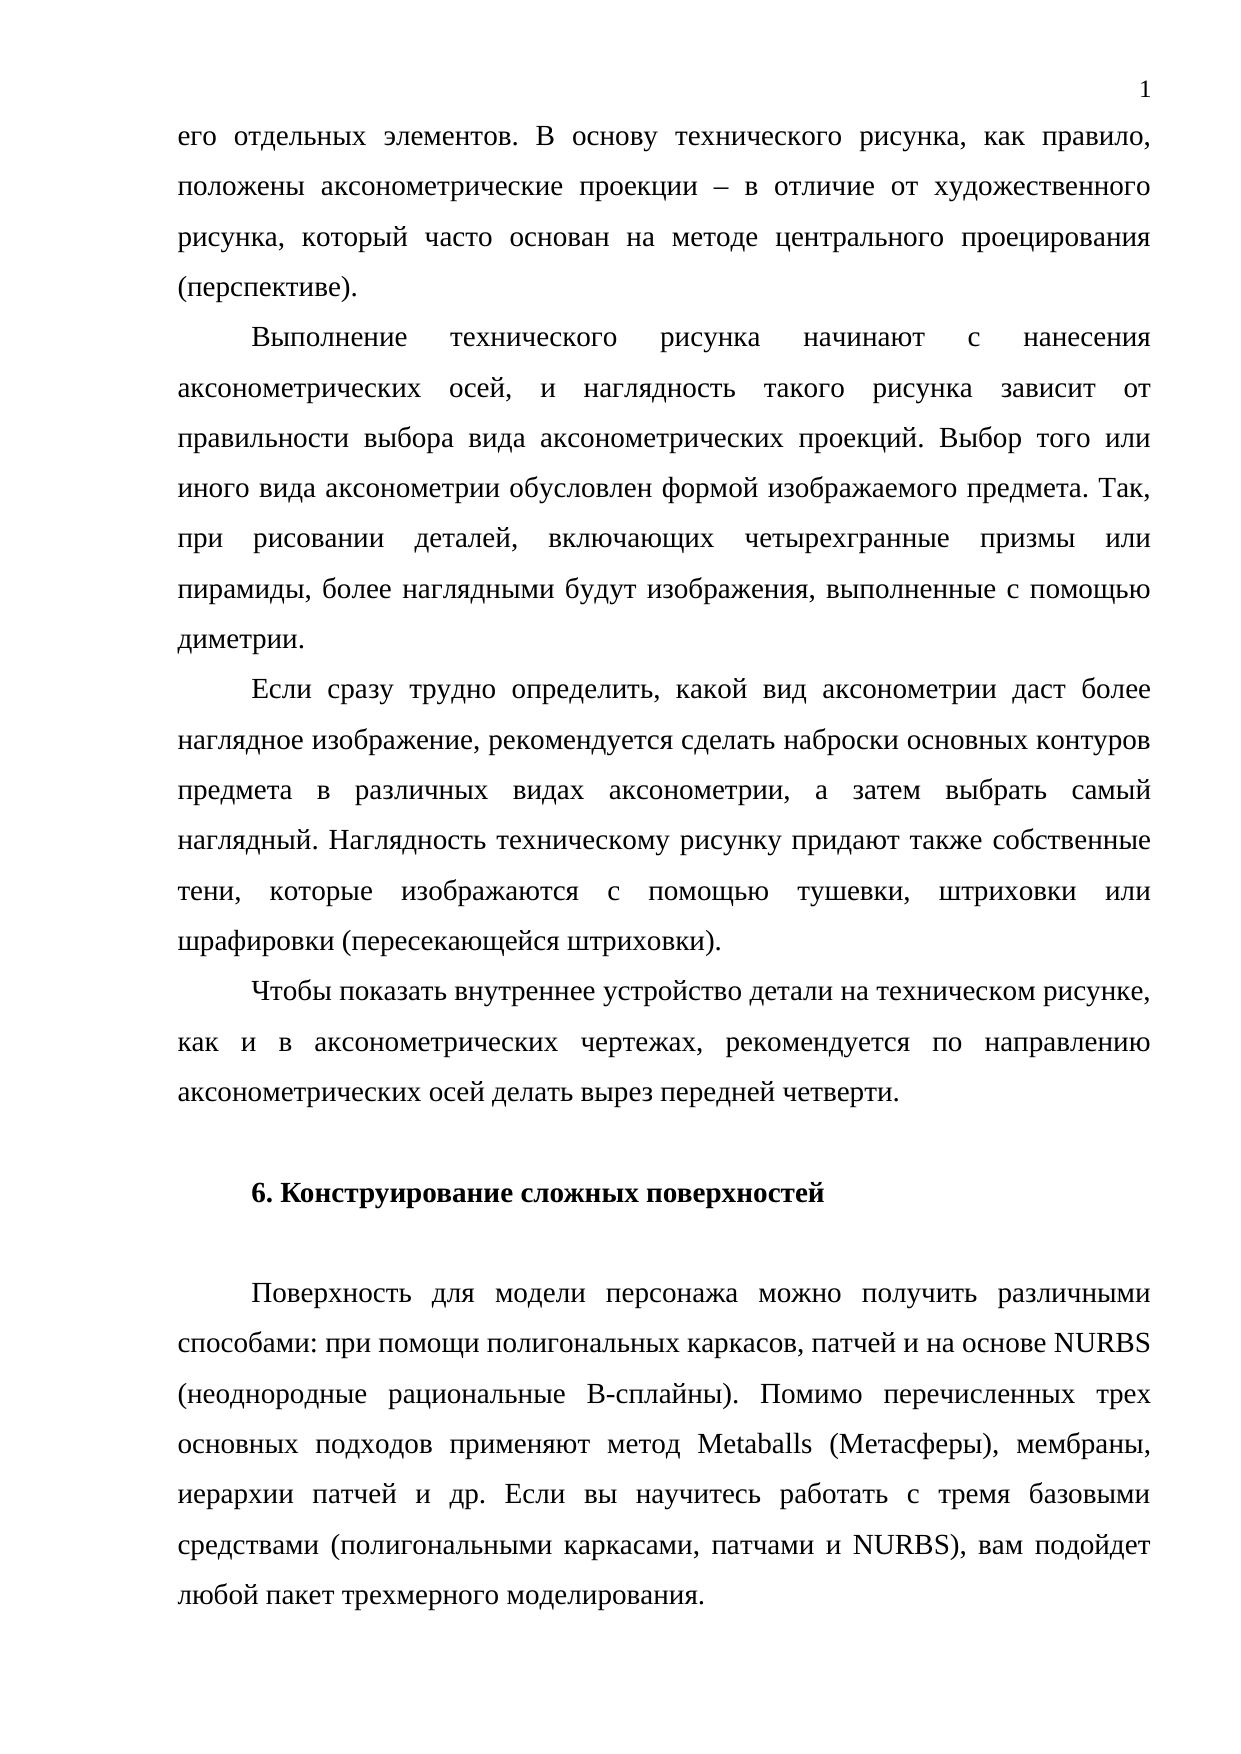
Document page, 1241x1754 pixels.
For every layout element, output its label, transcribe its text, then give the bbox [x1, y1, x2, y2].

text Чтобы показать внутреннее устройство детали на техническом рисунке, как и в аксонометрических чертежах, рекомендуется по направлению аксонометрических осей делать вырез передней четверти. [177, 973, 1152, 1108]
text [177, 118, 1152, 303]
text Выполнение технического рисунка начинают с нанесения аксонометрических осей, и наглядность такого рисунка зависит от правильности выбора вида аксонометрических проекций. Выбор того или иного вида аксонометрии обусловлен формой изображаемого предмета. Так, при рисовании деталей, включающих четырехгранные призмы или пирамиды, более наглядными будут изображения, выполненные с помощью диметрии. [177, 319, 1152, 655]
text Поверхность для модели персонажа можно получить различными способами: при помощи полигональных каркасов, патчей и на основе NURBS (неоднородные рациональные В-сплайны). Помимо перечисленных трех основных подходов применяют метод Metaballs (Метасферы), мембраны, иерархии патчей и др. Если вы научитесь работать с тремя базовыми средствами (полигональными каркасами, патчами и NURBS), вам подойдет любой пакет трехмерного моделирования. [177, 1275, 1152, 1611]
subtitle 6. Конструирование сложных поверхностей [177, 1175, 1152, 1208]
text Если сразу трудно определить, какой вид аксонометрии даст более наглядное изображение, рекомендуется сделать наброски основных контуров предмета в различных видах аксонометрии, а затем выбрать самый наглядный. Наглядность техническому рисунку придают также собственные тени, которые изображаются с помощью тушевки, штриховки или шрафировки (пересекающейся штриховки). [177, 672, 1152, 957]
